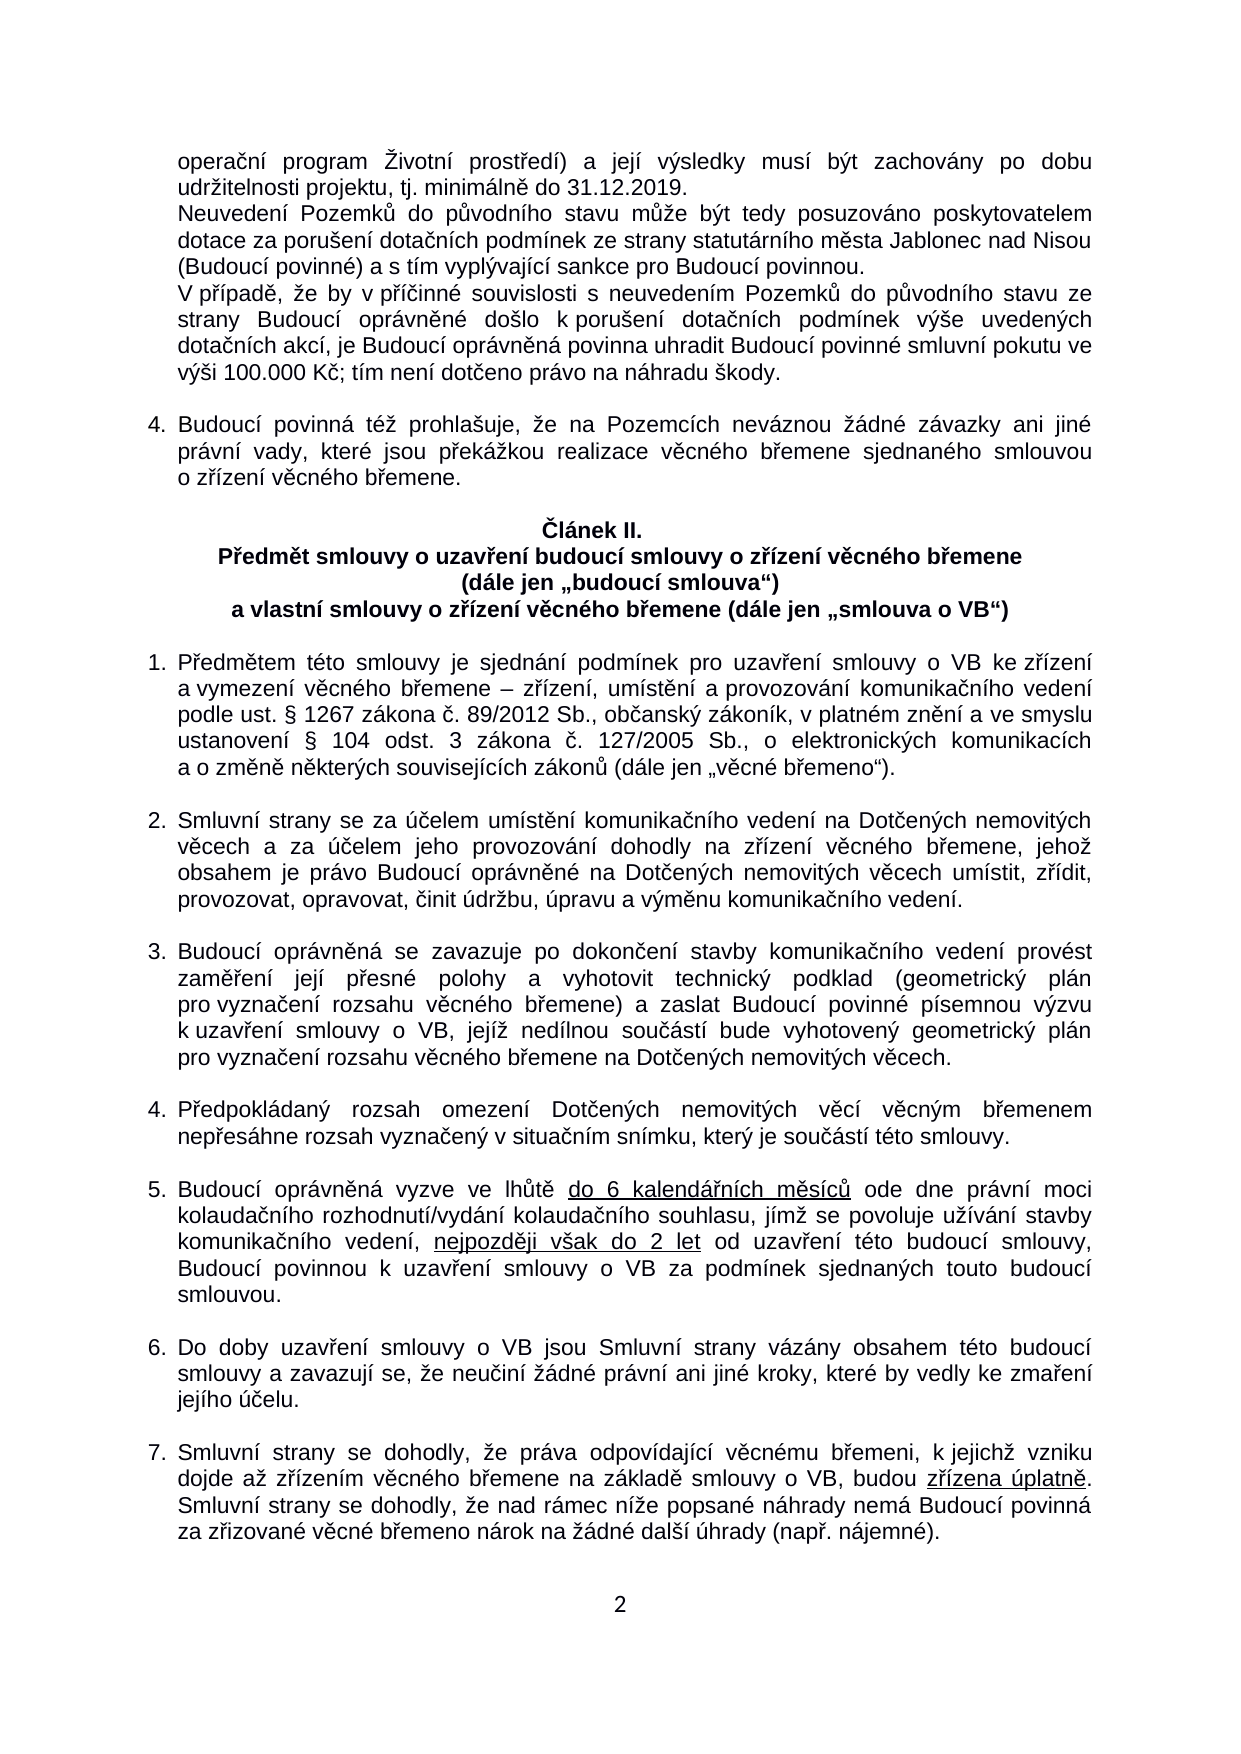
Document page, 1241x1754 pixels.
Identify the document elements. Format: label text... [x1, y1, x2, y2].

text (dále jen „budoucí smlouva“) [148, 569, 1092, 596]
list Budoucí oprávněná vyzve ve lhůtě do 6 kalendářních měsíců ode dne právní moci kolaudačního rozhodnutí/vydání kolaudačního souhlasu, jímž se povoluje užívání stavby komunikačního vedení, nejpozději však do 2 let od uzavření této budoucí smlouvy, Budoucí povinnou k uzavření smlouvy o VB za podmínek sjednaných touto budoucí smlouvou. [148, 1176, 1092, 1307]
list Smluvní strany se dohodly, že práva odpovídající věcnému břemeni, k jejichž vzniku dojde až zřízením věcného břemene na základě smlouvy o VB, budou zřízena úplatně. Smluvní strany se dohodly, že nad rámec níže popsané náhrady nemá Budoucí povinná za zřizované věcné břemeno nárok na žádné další úhrady (např. nájemné). [148, 1439, 1092, 1544]
list Předpokládaný rozsah omezení Dotčených nemovitých věcí věcným břemenem nepřesáhne rozsah vyznačený v situačním snímku, který je součástí této smlouvy. [148, 1096, 1092, 1149]
text V případě, že by v příčinné souvislosti s neuvedením Pozemků do původního stavu ze strany Budoucí oprávněné došlo k porušení dotačních podmínek výše uvedených dotačních akcí, je Budoucí oprávněná povinna uhradit Budoucí povinné smluvní pokutu ve výši 100.000 Kč; tím není dotčeno právo na náhradu škody. [148, 279, 1092, 385]
text Předmět smlouvy o uzavření budoucí smlouvy o zřízení věcného břemene [148, 543, 1092, 569]
text Neuvedení Pozemků do původního stavu může být tedy posuzováno poskytovatelem dotace za porušení dotačních podmínek ze strany statutárního města Jablonec nad Nisou (Budoucí povinné) a s tím vyplývající sankce pro Budoucí povinnou. [148, 200, 1092, 279]
list Předmětem této smlouvy je sjednání podmínek pro uzavření smlouvy o VB ke zřízení a vymezení věcného břemene – zřízení, umístění a provozování komunikačního vedení podle ust. § 1267 zákona č. 89/2012 Sb., občanský zákoník, v platném znění a ve smyslu ustanovení § 104 odst. 3 zákona č. 127/2005 Sb., o elektronických komunikacích a o změně některých souvisejících zákonů (dále jen „věcné břemeno“). [148, 648, 1092, 780]
text a vlastní smlouvy o zřízení věcného břemene (dále jen „smlouva o VB“) [148, 596, 1092, 622]
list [148, 148, 1092, 200]
text 4. Budoucí povinná též prohlašuje, že na Pozemcích neváznou žádné závazky ani jiné právní vady, které jsou překážkou realizace věcného břemene sjednaného smlouvou o zřízení věcného břemene. [148, 411, 1092, 490]
list Smluvní strany se za účelem umístění komunikačního vedení na Dotčených nemovitých věcech a za účelem jeho provozování dohodly na zřízení věcného břemene, jehož obsahem je právo Budoucí oprávněné na Dotčených nemovitých věcech umístit, zřídit, provozovat, opravovat, činit údržbu, úpravu a výměnu komunikačního vedení. [148, 807, 1092, 912]
list Do doby uzavření smlouvy o VB jsou Smluvní strany vázány obsahem této budoucí smlouvy a zavazují se, že neučiní žádné právní ani jiné kroky, které by vedly ke zmaření jejího účelu. [148, 1334, 1092, 1413]
text Článek II. [91, 517, 1092, 543]
list Budoucí oprávněná se zavazuje po dokončení stavby komunikačního vedení provést zaměření její přesné polohy a vyhotovit technický podklad (geometrický plán pro vyznačení rozsahu věcného břemene) a zaslat Budoucí povinné písemnou výzvu k uzavření smlouvy o VB, jejíž nedílnou součástí bude vyhotovený geometrický plán pro vyznačení rozsahu věcného břemene na Dotčených nemovitých věcech. [148, 938, 1092, 1070]
